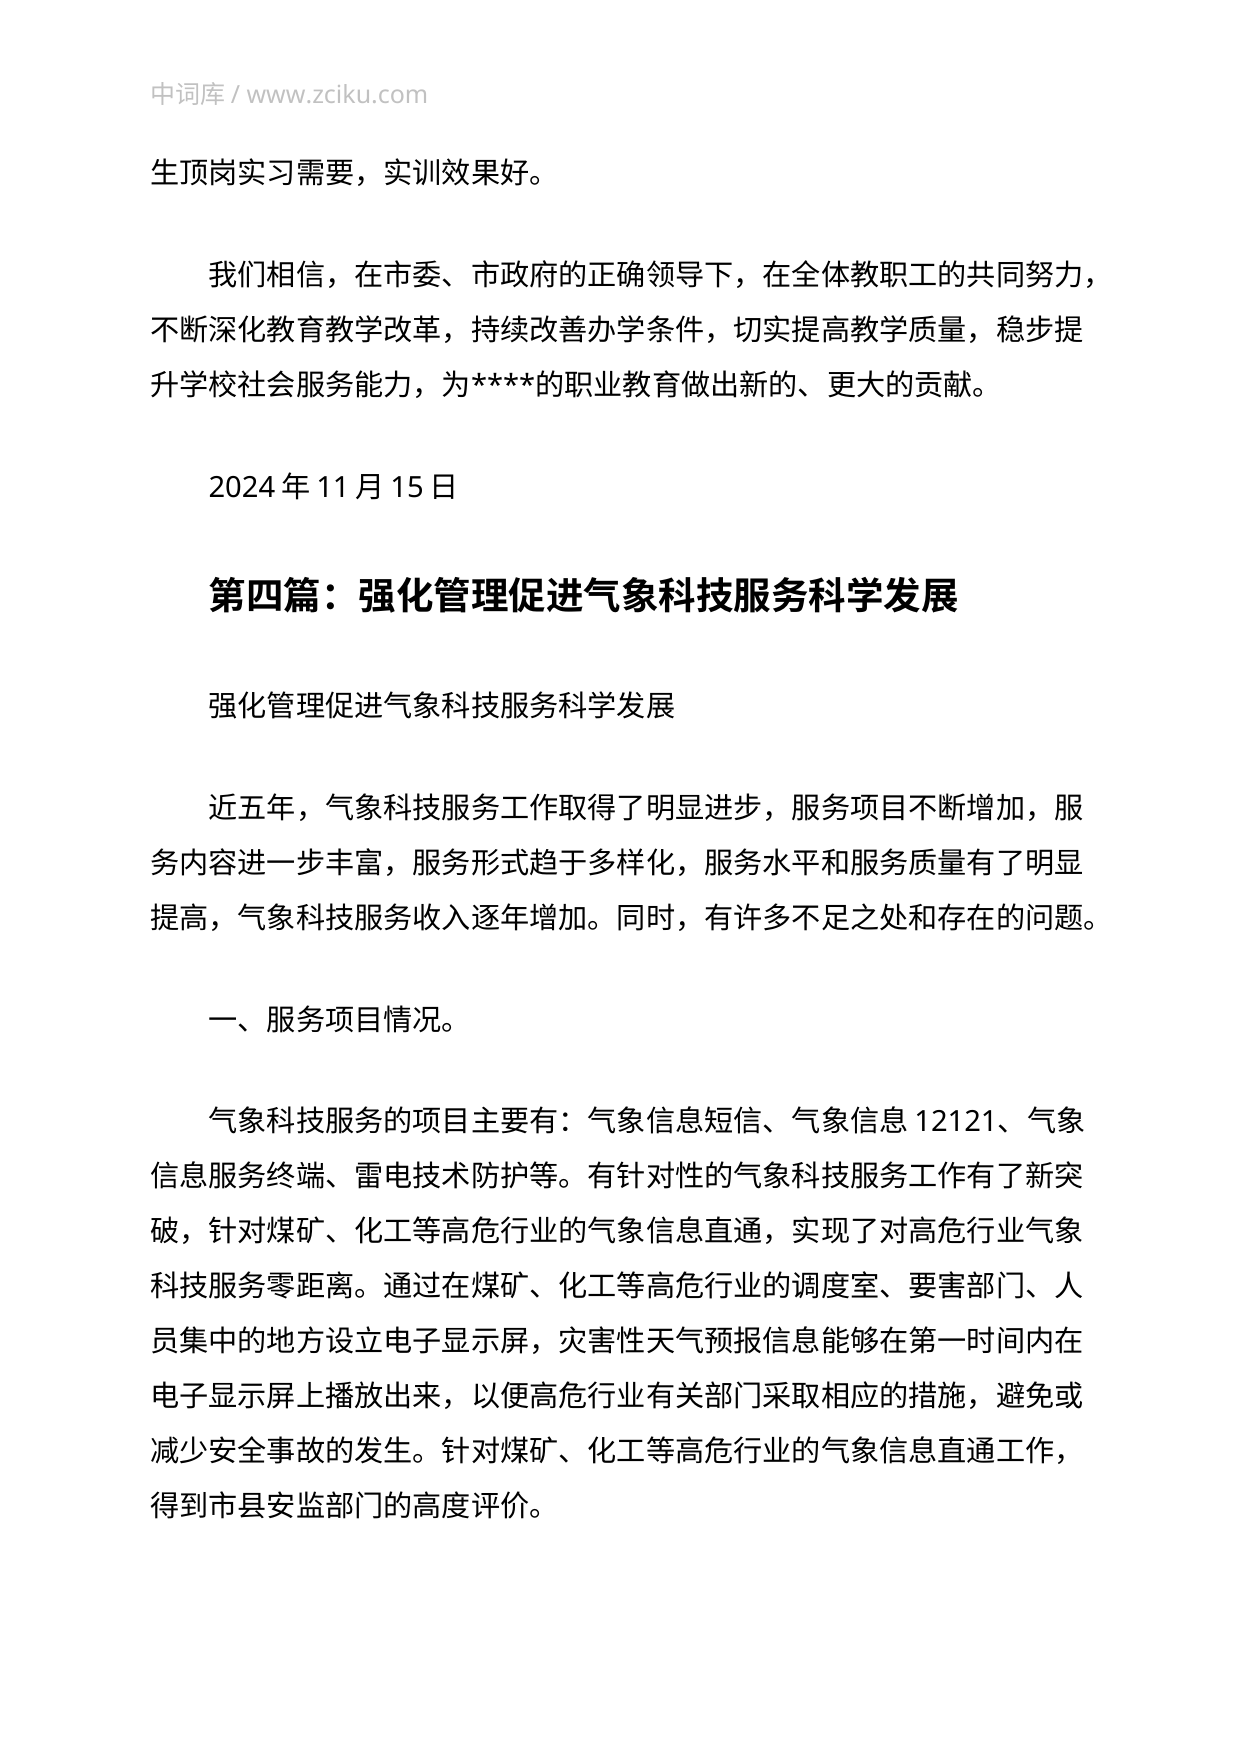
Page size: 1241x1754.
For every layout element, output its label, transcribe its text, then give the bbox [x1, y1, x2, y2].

text 气象科技服务的项目主要有：气象信息短信、气象信息12121、气象信息服务终端、雷电技术防护等。有针对性的气象科技服务工作有了新突破，针对煤矿、化工等高危行业的气象信息直通，实现了对高危行业气象科技服务零距离。通过在煤矿、化工等高危行业的调度室、要害部门、人员集中的地方设立电子显示屏，灾害性天气预报信息能够在第一时间内在电子显示屏上播放出来，以便高危行业有关部门采取相应的措施，避免或减少安全事故的发生。针对煤矿、化工等高危行业的气象信息直通工作，得到市县安监部门的高度评价。 [150, 1098, 1090, 1525]
text 一、服务项目情况。 [150, 996, 1090, 1038]
text 第四篇：强化管理促进气象科技服务科学发展 [150, 566, 1090, 620]
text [150, 150, 1090, 192]
text 我们相信，在市委、市政府的正确领导下，在全体教职工的共同努力，不断深化教育教学改革，持续改善办学条件，切实提高教学质量，稳步提升学校社会服务能力，为****的职业教育做出新的、更大的贡献。 [150, 252, 1090, 404]
text 2024年11月15日 [150, 463, 1090, 506]
text 近五年，气象科技服务工作取得了明显进步，服务项目不断增加，服务内容进一步丰富，服务形式趋于多样化，服务水平和服务质量有了明显提高，气象科技服务收入逐年增加。同时，有许多不足之处和存在的问题。 [150, 785, 1090, 937]
text 强化管理促进气象科技服务科学发展 [150, 683, 1090, 725]
